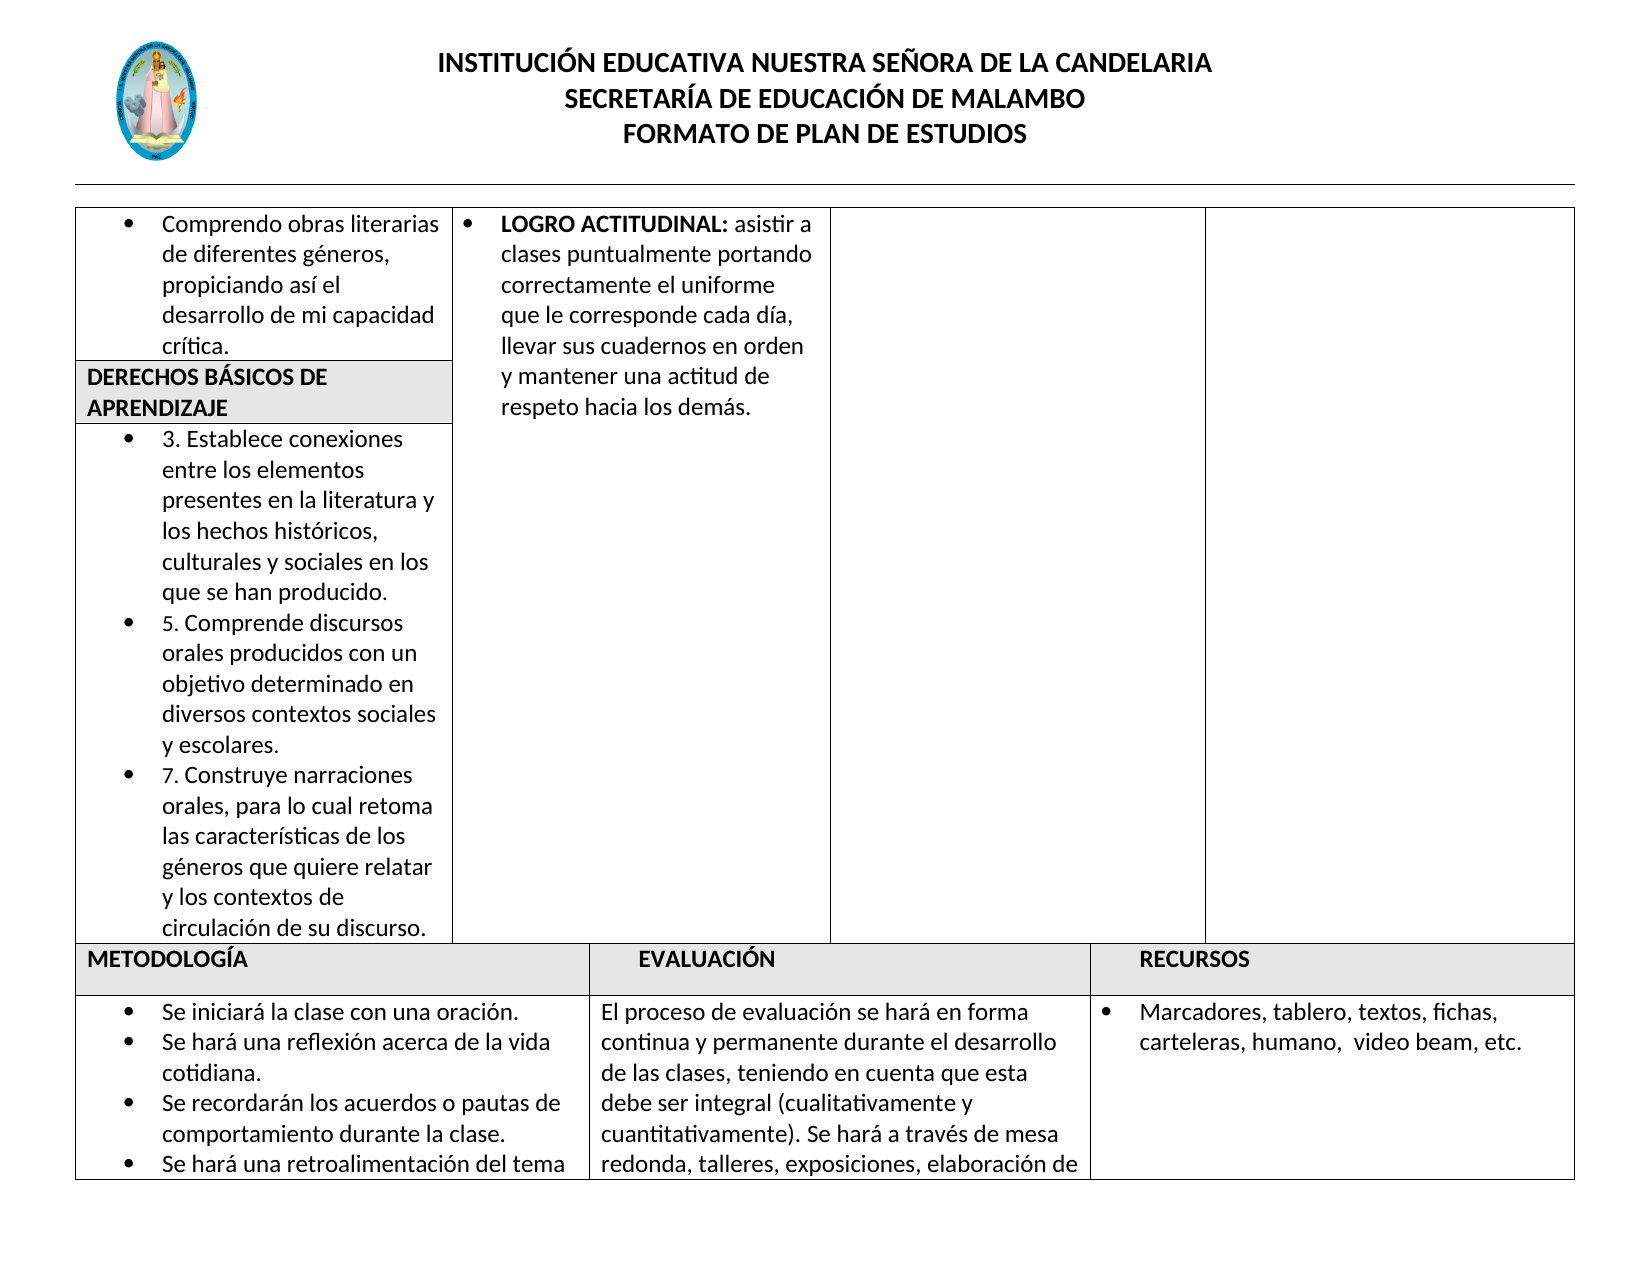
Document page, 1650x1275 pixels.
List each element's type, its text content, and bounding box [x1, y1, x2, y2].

picture [124, 49, 189, 152]
table_cell 3. Establece conexiones entre los elementos presentes en la literatura y los hechos históricos, culturales y sociales en los que se han producido. 5. Comprende discursos orales producidos con un objetivo determinado en diversos contextos sociales y escolares. 7. Construye narraciones orales, para lo cual retoma las características de los géneros que quiere relatar y los contextos de circulación de su discurso. [76, 424, 452, 942]
table_cell DERECHOS BÁSICOS DE APRENDIZAJE [76, 361, 452, 422]
table_cell METODOLOGÍA [76, 944, 589, 995]
picture [110, 41, 203, 166]
table_cell Marcadores, tablero, textos, fichas, carteleras, humano, video beam, etc. [1091, 996, 1574, 1179]
table_cell EVALUACIÓN [590, 944, 1090, 995]
table_cell RECURSOS [1091, 944, 1574, 995]
